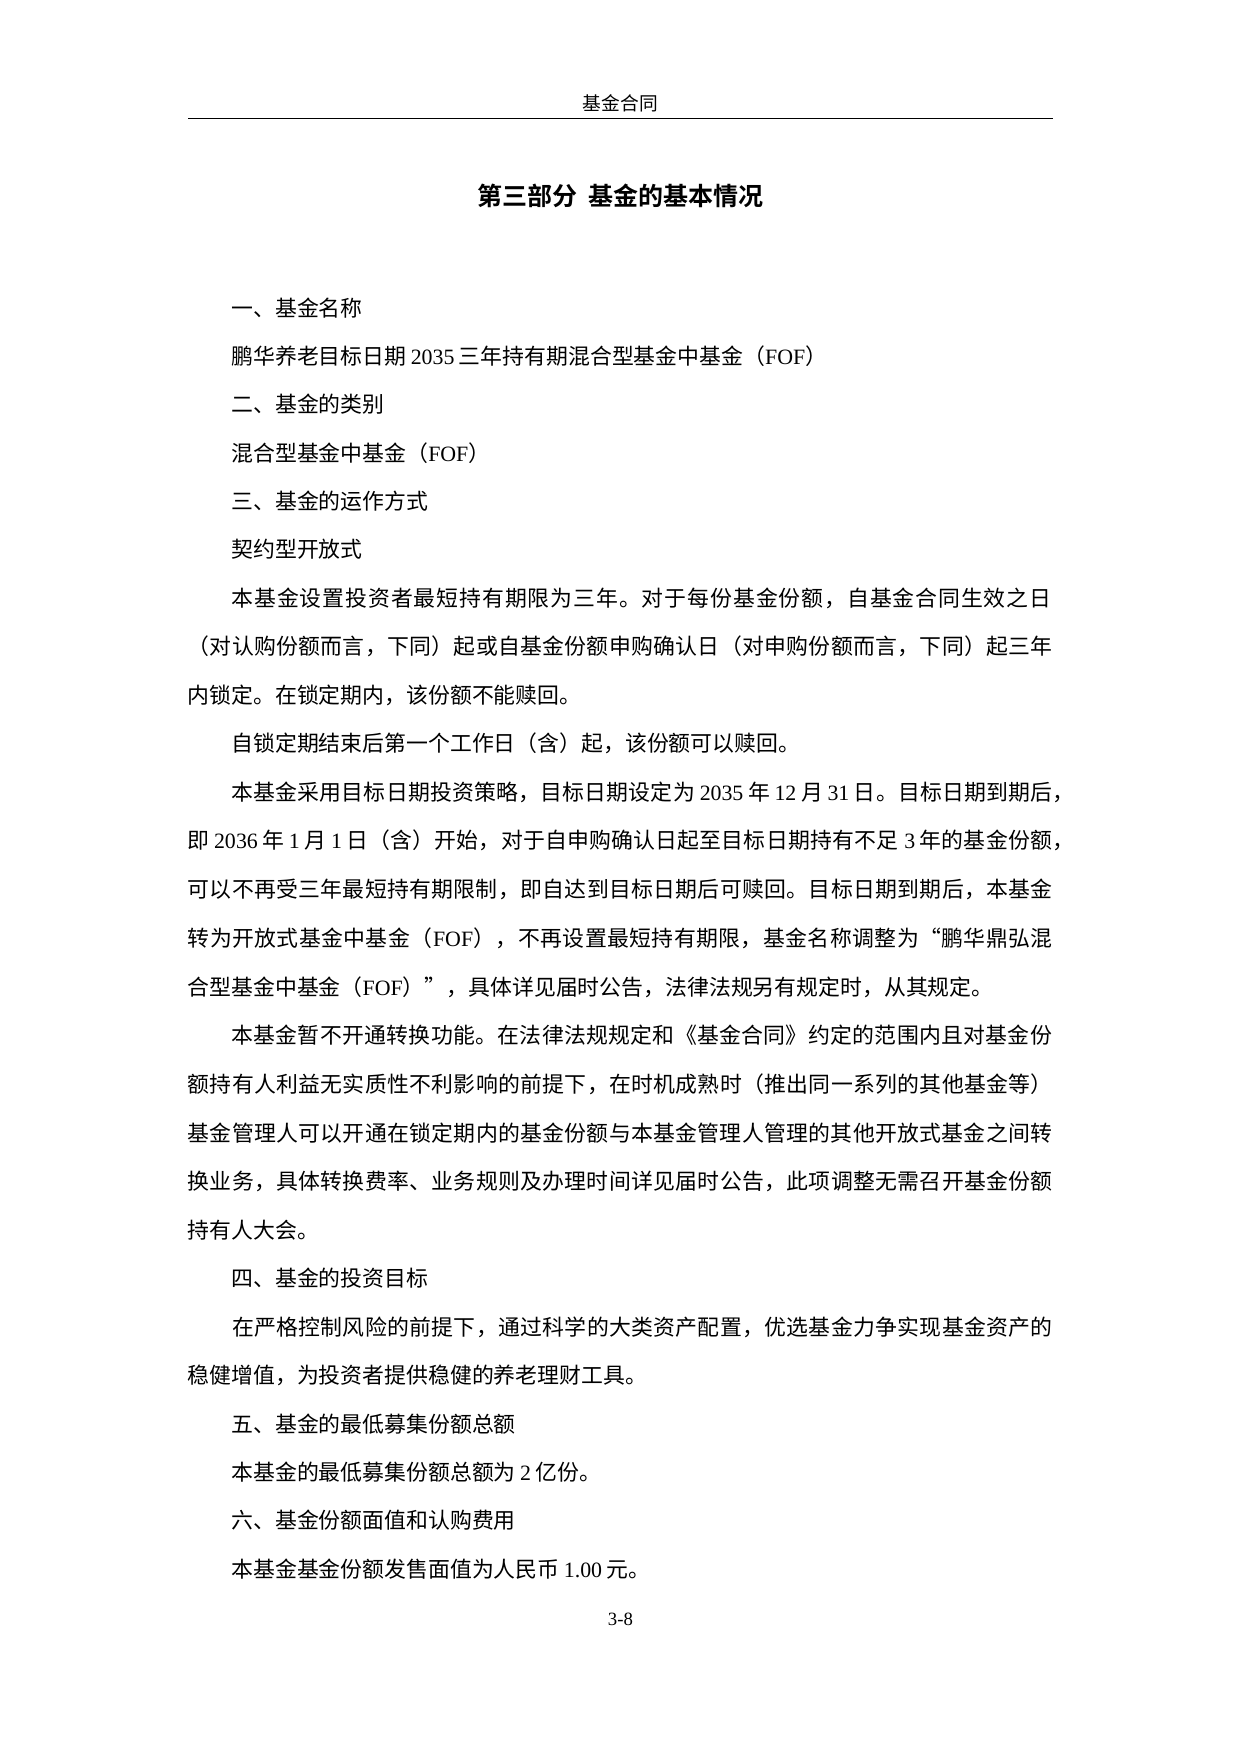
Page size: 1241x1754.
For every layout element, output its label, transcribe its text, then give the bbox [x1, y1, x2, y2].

text 本基金的最低募集份额总额为2亿份。 [187, 1455, 1053, 1487]
text 四、基金的投资目标 [187, 1261, 1053, 1293]
text 在严格控制风险的前提下，通过科学的大类资产配置，优选基金力争实现基金资产的稳健增值，为投资者提供稳健的养老理财工具。 [187, 1309, 1053, 1391]
text 契约型开放式 [187, 532, 1053, 564]
text 本基金暂不开通转换功能。在法律法规规定和《基金合同》约定的范围内且对基金份额持有人利益无实质性不利影响的前提下，在时机成熟时（推出同一系列的其他基金等），基金管理人可以开通在锁定期内的基金份额与本基金管理人管理的其他开放式基金之间转换业务，具体转换费率、业务规则及办理时间详见届时公告，此项调整无需召开基金份额持有人大会。 [187, 1018, 1053, 1245]
text 本基金采用目标日期投资策略，目标日期设定为2035年12月31日。目标日期到期后，即2036年1月1日（含）开始，对于自申购确认日起至目标日期持有不足3年的基金份额，可以不再受三年最短持有期限制，即自达到目标日期后可赎回。目标日期到期后，本基金转为开放式基金中基金（FOF），不再设置最短持有期限，基金名称调整为“鹏华鼎弘混合型基金中基金（FOF）”，具体详见届时公告，法律法规另有规定时，从其规定。 [187, 774, 1053, 1002]
text 三、基金的运作方式 [187, 483, 1053, 516]
text 二、基金的类别 [187, 387, 1053, 419]
text 混合型基金中基金（FOF） [187, 435, 1053, 468]
text 自锁定期结束后第一个工作日（含）起，该份额可以赎回。 [187, 726, 1053, 758]
text 本基金设置投资者最短持有期限为三年。对于每份基金份额，自基金合同生效之日（对认购份额而言，下同）起或自基金份额申购确认日（对申购份额而言，下同）起三年内锁定。在锁定期内，该份额不能赎回。 [187, 580, 1053, 710]
text 本基金基金份额发售面值为人民币1.00元。 [187, 1551, 1053, 1584]
text 六、基金份额面值和认购费用 [187, 1503, 1053, 1536]
text 鹏华养老目标日期2035三年持有期混合型基金中基金（FOF） [187, 338, 1053, 371]
text 五、基金的最低募集份额总额 [187, 1406, 1053, 1439]
subtitle 第三部分 基金的基本情况 [187, 162, 1053, 227]
text 一、基金名称 [187, 290, 1053, 323]
